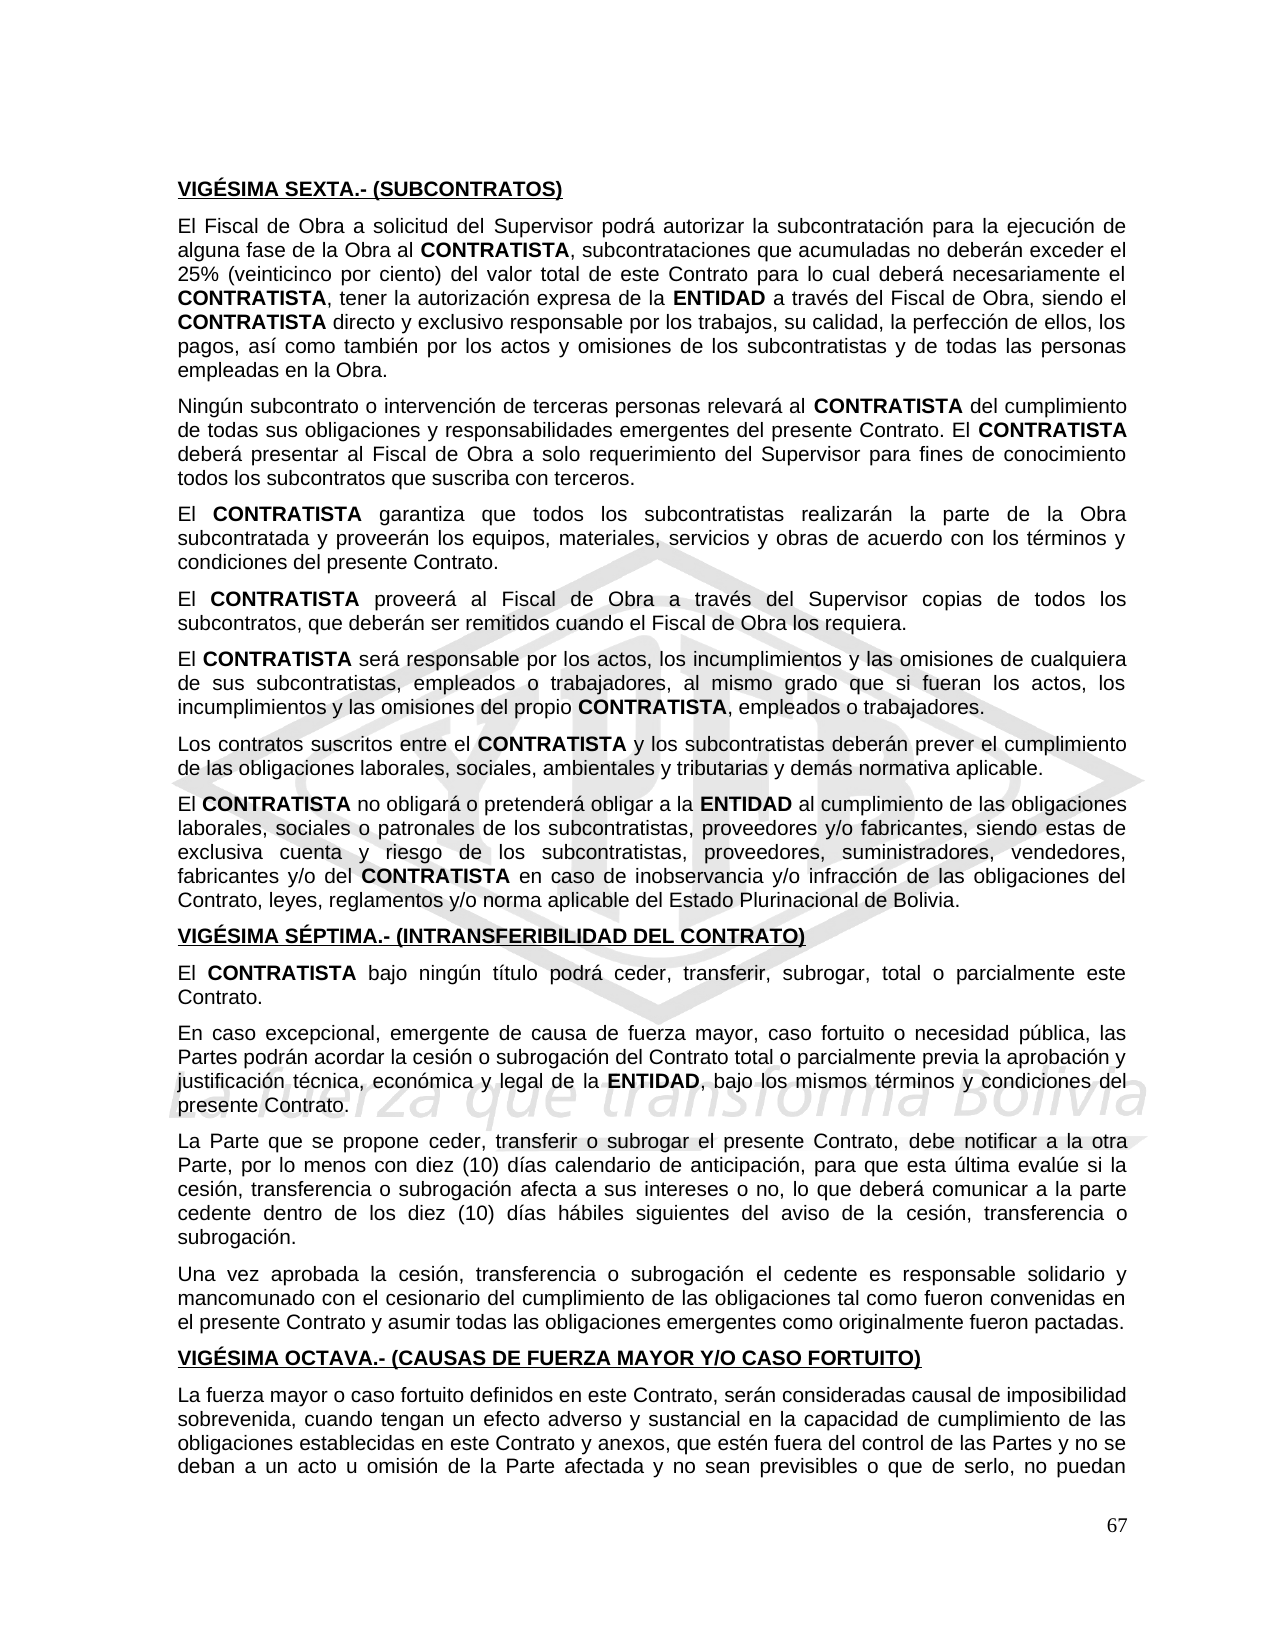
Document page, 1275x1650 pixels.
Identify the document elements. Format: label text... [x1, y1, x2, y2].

text VIGÉSIMA OCTAVA.- (CAUSAS DE FUERZA MAYOR Y/O CASO FORTUITO) [177, 1346, 1127, 1370]
text VIGÉSIMA SEXTA.- (SUBCONTRATOS) [177, 177, 1127, 201]
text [177, 1382, 1128, 1478]
text El CONTRATISTA garantiza que todos los subcontratistas realizarán la parte de la Obra subcontratada y proveerán los equipos, materiales, servicios y obras de acuerdo con los términos y condiciones del presente Contrato. [177, 502, 1127, 574]
text El CONTRATISTA proveerá al Fiscal de Obra a través del Supervisor copias de todos los subcontratos, que deberán ser remitidos cuando el Fiscal de Obra los requiera. [177, 587, 1127, 634]
text Los contratos suscritos entre el CONTRATISTA y los subcontratistas deberán prever el cumplimiento de las obligaciones laborales, sociales, ambientales y tributarias y demás normativa aplicable. [177, 731, 1127, 779]
text En caso excepcional, emergente de causa de fuerza mayor, caso fortuito o necesidad pública, las Partes podrán acordar la cesión o subrogación del Contrato total o parcialmente previa la aprobación y justificación técnica, económica y legal de la ENTIDAD, bajo los mismos términos y condiciones del presente Contrato. [177, 1021, 1127, 1117]
text Ningún subcontrato o intervención de terceras personas relevará al CONTRATISTA del cumplimiento de todas sus obligaciones y responsabilidades emergentes del presente Contrato. El CONTRATISTA deberá presentar al Fiscal de Obra a solo requerimiento del Supervisor para fines de conocimiento todos los subcontratos que suscriba con terceros. [177, 394, 1127, 490]
text El CONTRATISTA no obligará o pretenderá obligar a la ENTIDAD al cumplimiento de las obligaciones laborales, sociales o patronales de los subcontratistas, proveedores y/o fabricantes, siendo estas de exclusiva cuenta y riesgo de los subcontratistas, proveedores, suministradores, vendedores, fabricantes y/o del CONTRATISTA en caso de inobservancia y/o infracción de las obligaciones del Contrato, leyes, reglamentos y/o norma aplicable del Estado Plurinacional de Bolivia. [177, 792, 1127, 912]
text El CONTRATISTA será responsable por los actos, los incumplimientos y las omisiones de cualquiera de sus subcontratistas, empleados o trabajadores, al mismo grado que si fueran los actos, los incumplimientos y las omisiones del propio CONTRATISTA, empleados o trabajadores. [177, 647, 1127, 719]
text El Fiscal de Obra a solicitud del Supervisor podrá autorizar la subcontratación para la ejecución de alguna fase de la Obra al CONTRATISTA, subcontrataciones que acumuladas no deberán exceder el 25% (veinticinco por ciento) del valor total de este Contrato para lo cual deberá necesariamente el CONTRATISTA, tener la autorización expresa de la ENTIDAD a través del Fiscal de Obra, siendo el CONTRATISTA directo y exclusivo responsable por los trabajos, su calidad, la perfección de ellos, los pagos, así como también por los actos y omisiones de los subcontratistas y de todas las personas empleadas en la Obra. [177, 214, 1127, 381]
text La Parte que se propone ceder, transferir o subrogar el presente Contrato, debe notificar a la otra Parte, por lo menos con diez (10) días calendario de anticipación, para que esta última evalúe si la cesión, transferencia o subrogación afecta a sus intereses o no, lo que deberá comunicar a la parte cedente dentro de los diez (10) días hábiles siguientes del aviso de la cesión, transferencia o subrogación. [177, 1129, 1128, 1249]
text El CONTRATISTA bajo ningún título podrá ceder, transferir, subrogar, total o parcialmente este Contrato. [177, 961, 1127, 1008]
text Una vez aprobada la cesión, transferencia o subrogación el cedente es responsable solidario y mancomunado con el cesionario del cumplimiento de las obligaciones tal como fueron convenidas en el presente Contrato y asumir todas las obligaciones emergentes como originalmente fueron pactadas. [177, 1262, 1127, 1333]
text VIGÉSIMA SÉPTIMA.- (INTRANSFERIBILIDAD DEL CONTRATO) [177, 924, 1127, 948]
